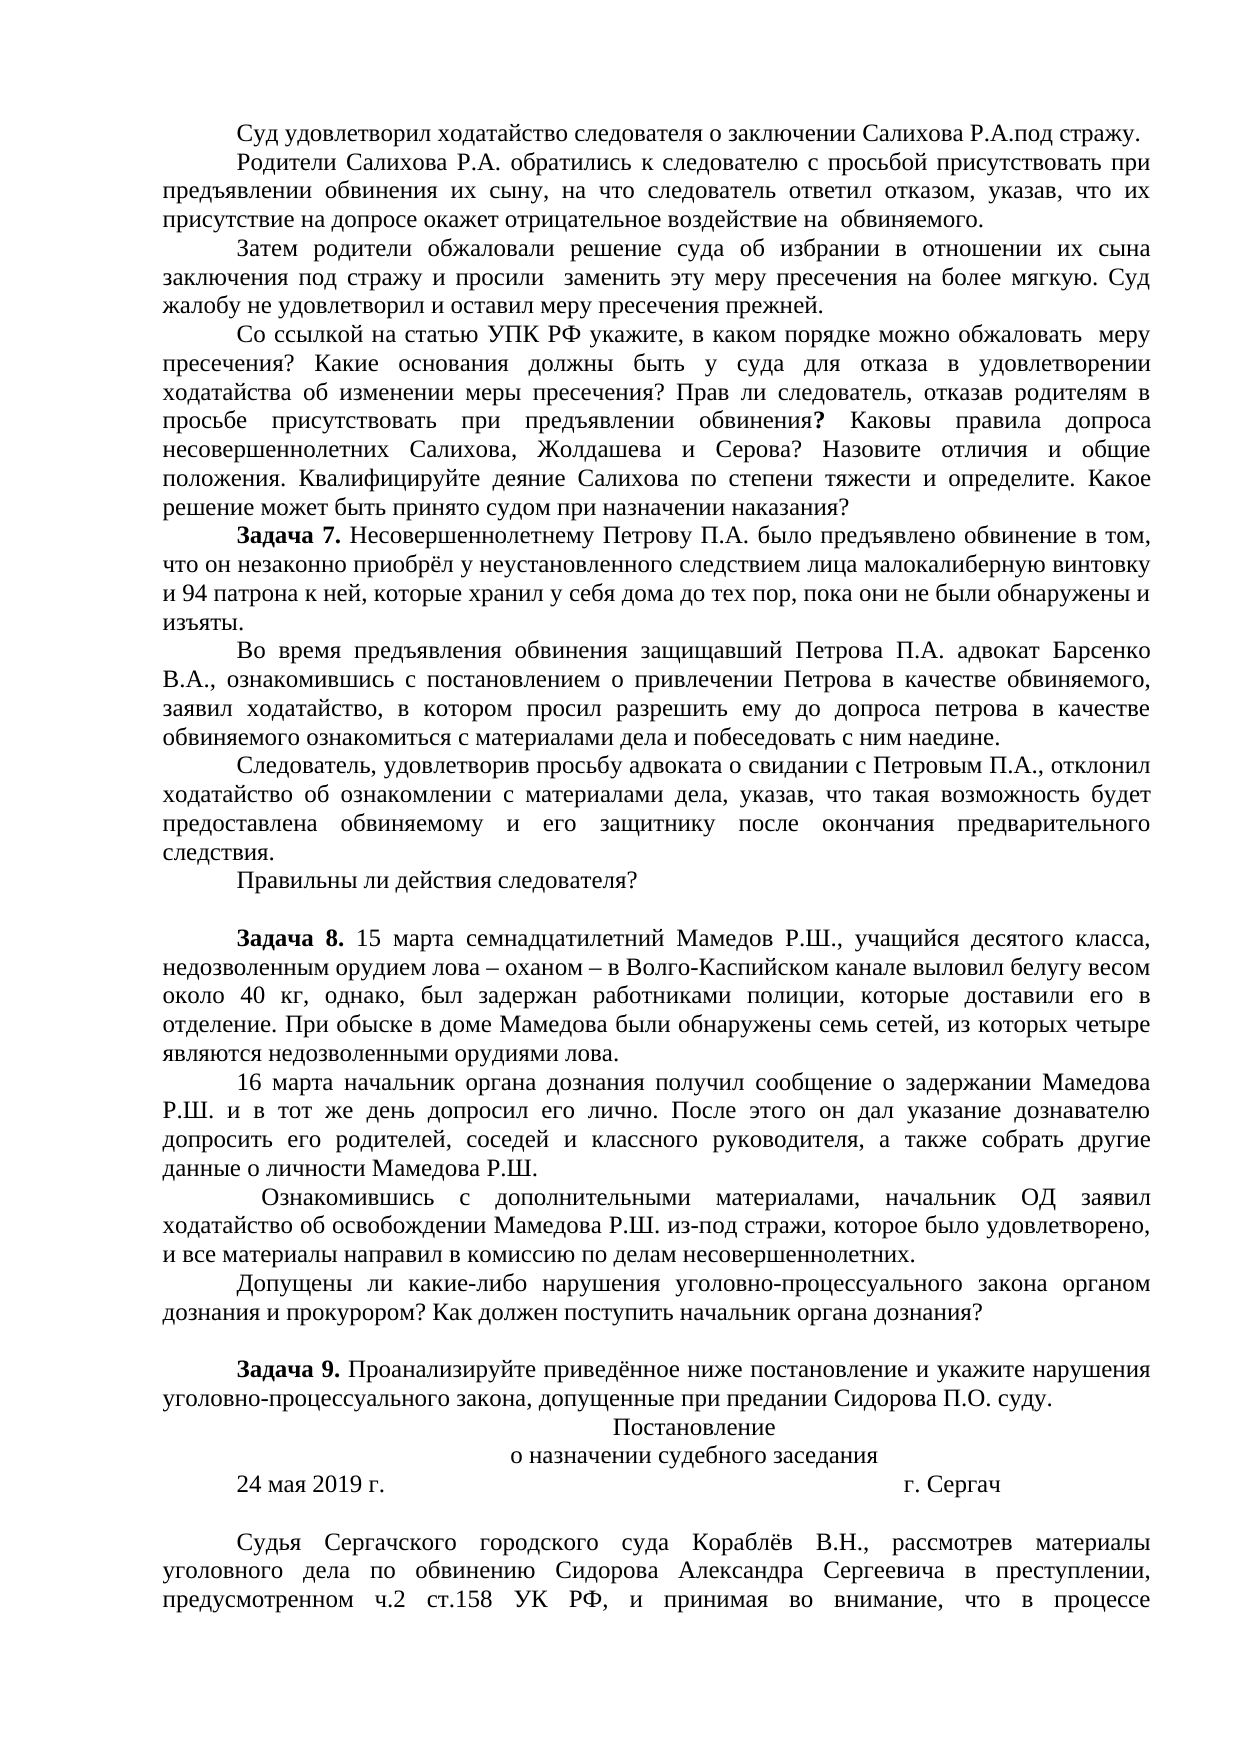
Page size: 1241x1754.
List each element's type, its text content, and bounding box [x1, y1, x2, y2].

text Ознакомившись с дополнительными материалами, начальник ОД заявил ходатайство об освобождении Мамедова Р.Ш. из-под стражи, которое было удовлетворено, и все материалы направил в комиссию по делам несовершеннолетних. [162, 1182, 1152, 1268]
text Суд удовлетворил ходатайство следователя о заключении Салихова Р.А.под стражу. [162, 118, 1152, 147]
text Со ссылкой на статью УПК РФ укажите, в каком порядке можно обжаловать меру пресечения? Какие основания должны быть у суда для отказа в удовлетворении ходатайства об изменении меры пресечения? Прав ли следователь, отказав родителям в просьбе присутствовать при предъявлении обвинения? Каковы правила допроса несовершеннолетних Салихова, Жолдашева и Серова? Назовите отличия и общие положения. Квалифицируйте деяние Салихова по степени тяжести и определите. Какое решение может быть принято судом при назначении наказания? [162, 319, 1152, 521]
text Постановление [162, 1412, 1152, 1441]
text Задача 8. 15 марта семнадцатилетний Мамедов Р.Ш., учащийся десятого класса, недозволенным орудием лова – оханом – в Волго-Каспийском канале выловил белугу весом около , однако, был задержан работниками полиции, которые доставили его в отделение. При обыске в доме Мамедова были обнаружены семь сетей, из которых четыре являются недозволенными орудиями лова. [162, 923, 1152, 1067]
text Допущены ли какие-либо нарушения уголовно-процессуального закона органом дознания и прокурором? Как должен поступить начальник органа дознания? [162, 1268, 1152, 1326]
text Правильны ли действия следователя? [162, 866, 1152, 894]
text Затем родители обжаловали решение суда об избрании в отношении их сына заключения под стражу и просили заменить эту меру пресечения на более мягкую. Суд жалобу не удовлетворил и оставил меру пресечения прежней. [162, 233, 1152, 319]
text Следователь, удовлетворив просьбу адвоката о свидании с Петровым П.А., отклонил ходатайство об ознакомлении с материалами дела, указав, что такая возможность будет предоставлена обвиняемому и его защитнику после окончания предварительного следствия. [162, 751, 1152, 866]
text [162, 1527, 1152, 1613]
text Во время предъявления обвинения защищавший Петрова П.А. адвокат Барсенко В.А., ознакомившись с постановлением о привлечении Петрова в качестве обвиняемого, заявил ходатайство, в котором просил разрешить ему до допроса петрова в качестве обвиняемого ознакомиться с материалами дела и побеседовать с ним наедине. [162, 636, 1152, 751]
text 16 марта начальник органа дознания получил сообщение о задержании Мамедова Р.Ш. и в тот же день допросил его лично. После этого он дал указание дознавателю допросить его родителей, соседей и классного руководителя, а также собрать другие данные о личности Мамедова Р.Ш. [162, 1067, 1152, 1182]
text Задача 9. Проанализируйте приведённое ниже постановление и укажите нарушения уголовно-процессуального закона, допущенные при предании Сидорова П.О. суду. [162, 1354, 1152, 1412]
text Родители Салихова Р.А. обратились к следователю с просьбой присутствовать при предъявлении обвинения их сыну, на что следователь ответил отказом, указав, что их присутствие на допросе окажет отрицательное воздействие на обвиняемого. [162, 147, 1152, 233]
text о назначении судебного заседания [162, 1441, 1152, 1469]
text Задача 7. Несовершеннолетнему Петрову П.А. было предъявлено обвинение в том, что он незаконно приобрёл у неустановленного следствием лица малокалиберную винтовку и 94 патрона к ней, которые хранил у себя дома до тех пор, пока они не были обнаружены и изъяты. [162, 521, 1152, 636]
text 24 мая . г. Сергач [162, 1469, 1152, 1498]
